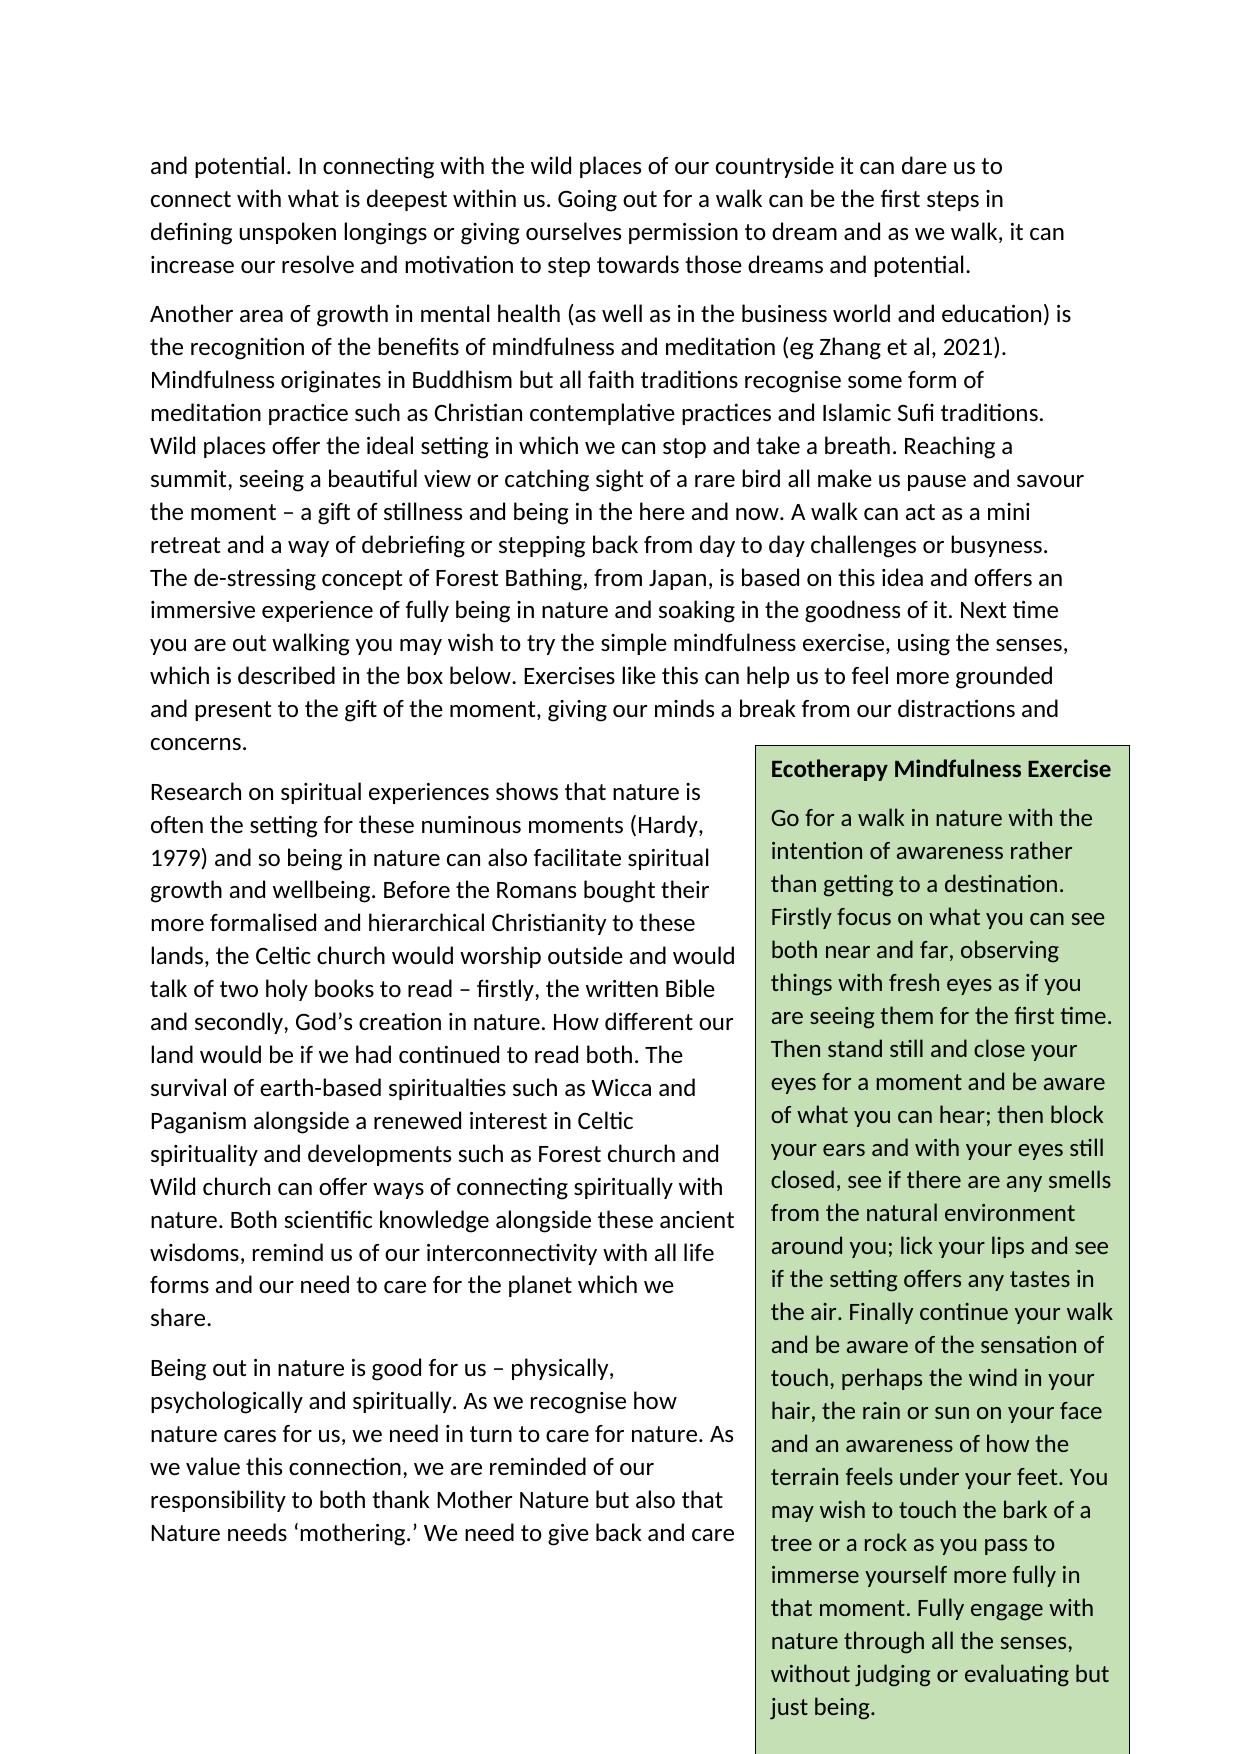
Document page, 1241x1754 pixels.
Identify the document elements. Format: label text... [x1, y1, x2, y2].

text Research on spiritual experiences shows that nature is often the setting for these numinous moments (Hardy, 1979) and so being in nature can also facilitate spiritual growth and wellbeing. Before the Romans bought their more formalised and hierarchical Christianity to these lands, the Celtic church would worship outside and would talk of two holy books to read – firstly, the written Bible and secondly, God’s creation in nature. How different our land would be if we had continued to read both. The survival of earth-based spiritualties such as Wicca and Paganism alongside a renewed interest in Celtic spirituality and developments such as Forest church and Wild church can offer ways of connecting spiritually with nature. Both scientific knowledge alongside these ancient wisdoms, remind us of our interconnectivity with all life forms and our need to care for the planet which we share. [150, 776, 755, 1333]
text Another area of growth in mental health (as well as in the business world and education) is the recognition of the benefits of mindfulness and meditation (eg Zhang et al, 2021). Mindfulness originates in Buddhism but all faith traditions recognise some form of meditation practice such as Christian contemplative practices and Islamic Sufi traditions. Wild places offer the ideal setting in which we can stop and take a breath. Reaching a summit, seeing a beautiful view or catching sight of a rare bird all make us pause and savour the moment – a gift of stillness and being in the here and now. A walk can act as a mini retreat and a way of debriefing or stepping back from day to day challenges or busyness. The de-stressing concept of Forest Bathing, from Japan, is based on this idea and offers an immersive experience of fully being in nature and soaking in the goodness of it. Next time you are out walking you may wish to try the simple mindfulness exercise, using the senses, which is described in the box below. Exercises like this can help us to feel more grounded and present to the gift of the moment, giving our minds a break from our distractions and concerns. [150, 298, 1090, 757]
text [150, 150, 1090, 279]
